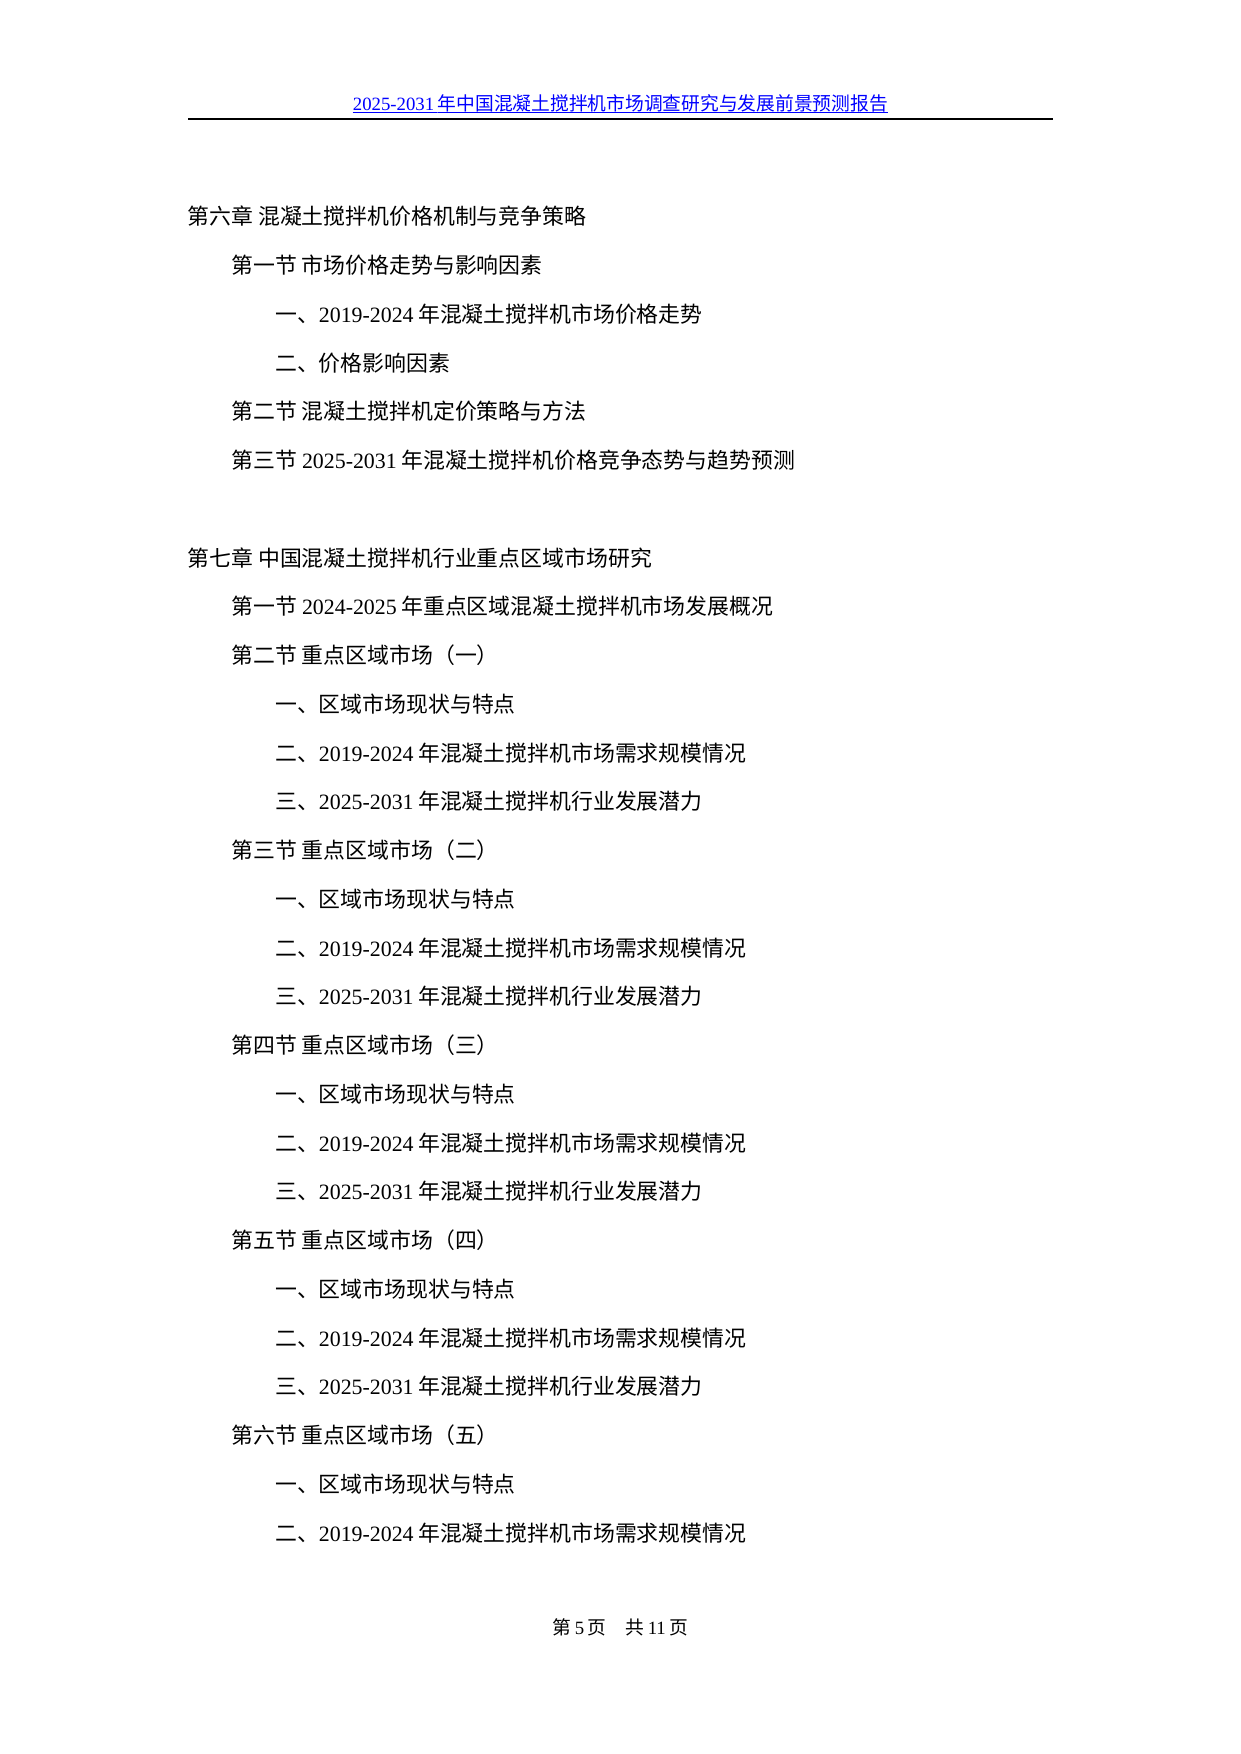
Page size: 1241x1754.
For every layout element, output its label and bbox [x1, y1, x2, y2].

text [187, 150, 1053, 1548]
